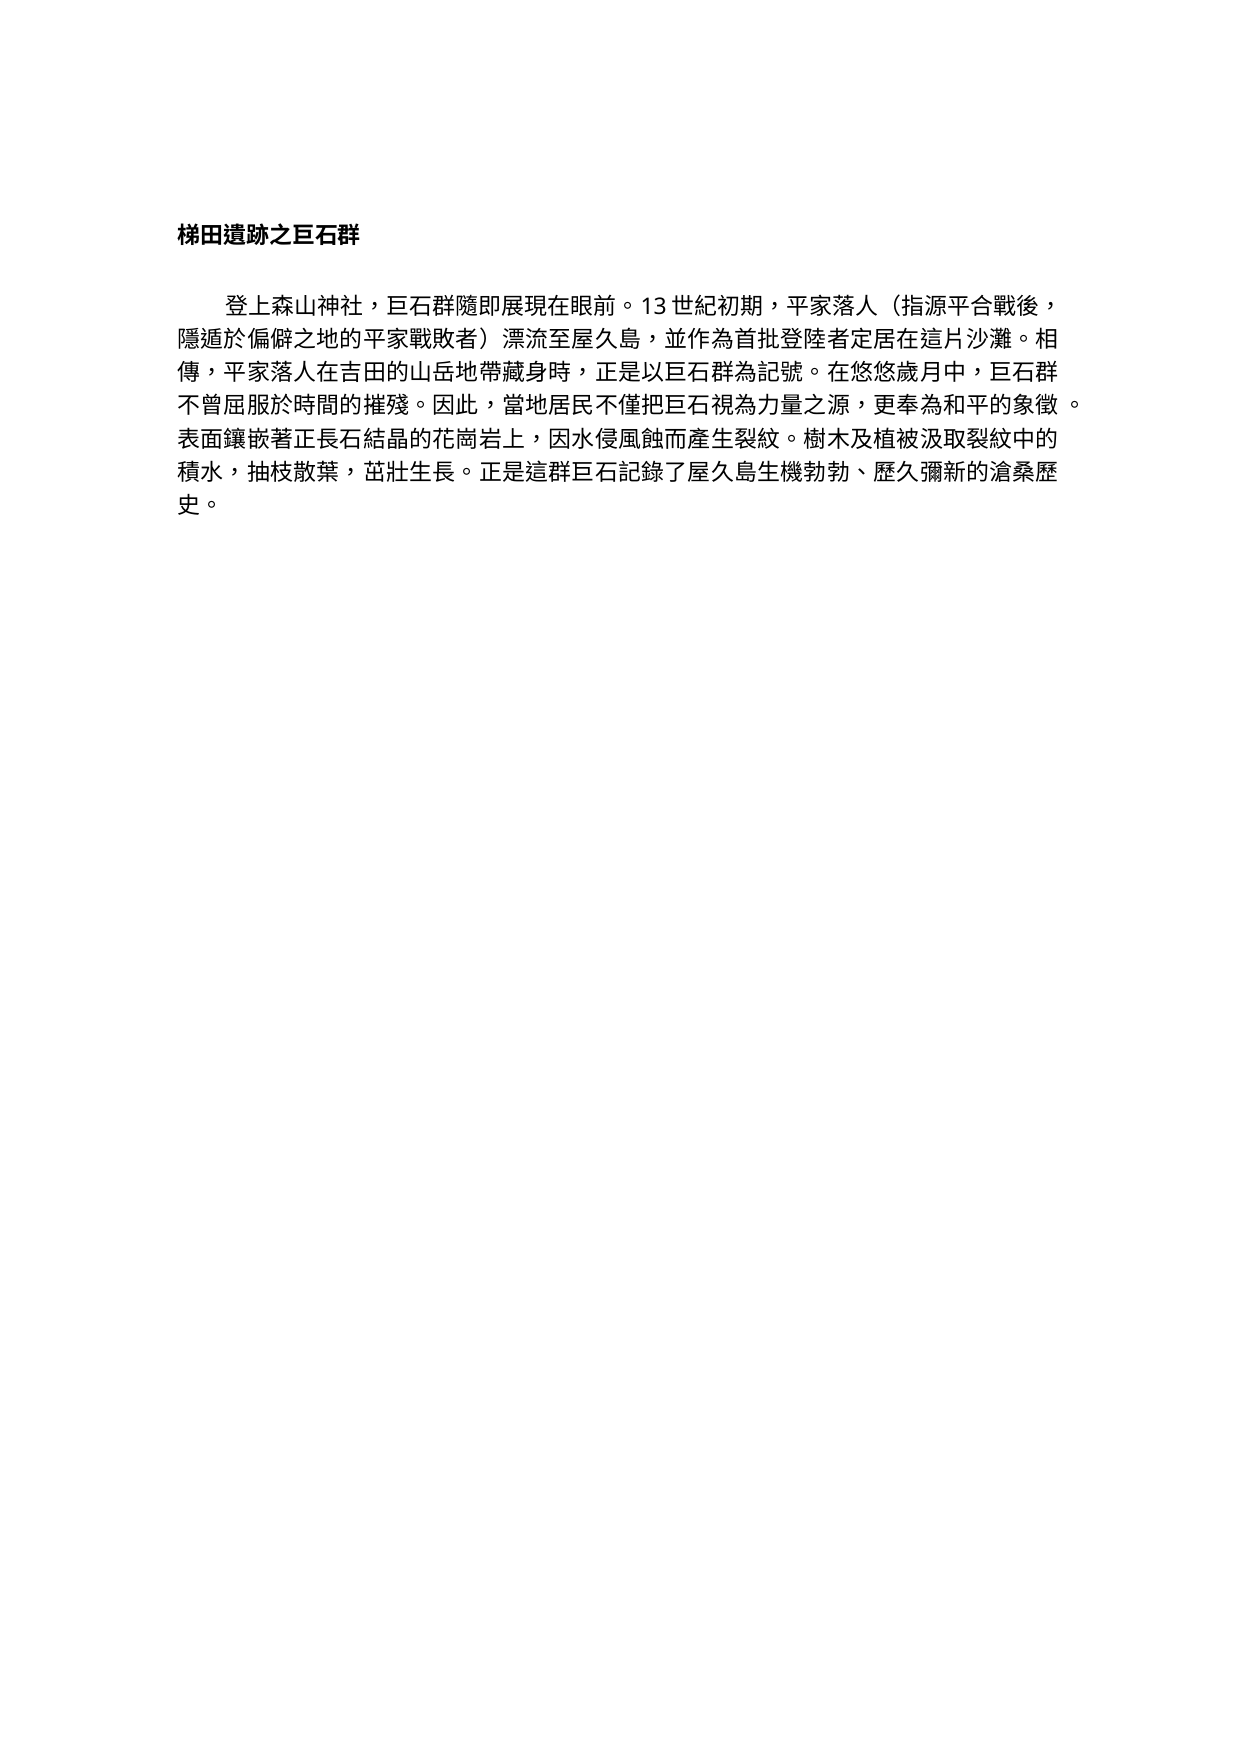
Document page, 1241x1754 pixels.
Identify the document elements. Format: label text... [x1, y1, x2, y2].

text 登上森山神社，巨石群隨即展現在眼前。13世紀初期，平家落人（指源平合戰後，隱遁於偏僻之地的平家戰敗者）漂流至屋久島，並作為首批登陸者定居在這片沙灘。相傳，平家落人在吉田的山岳地帶藏身時，正是以巨石群為記號。在悠悠歲月中，巨石群不曾屈服於時間的摧殘。因此，當地居民不僅把巨石視為力量之源，更奉為和平的象徵。表面鑲嵌著正長石結晶的花崗岩上，因水侵風蝕而產生裂紋。樹木及植被汲取裂紋中的積水，抽枝散葉，茁壯生長。正是這群巨石記錄了屋久島生機勃勃、歷久彌新的滄桑歷史。 [177, 287, 1063, 520]
text 梯田遺跡之巨石群 [177, 217, 1063, 250]
